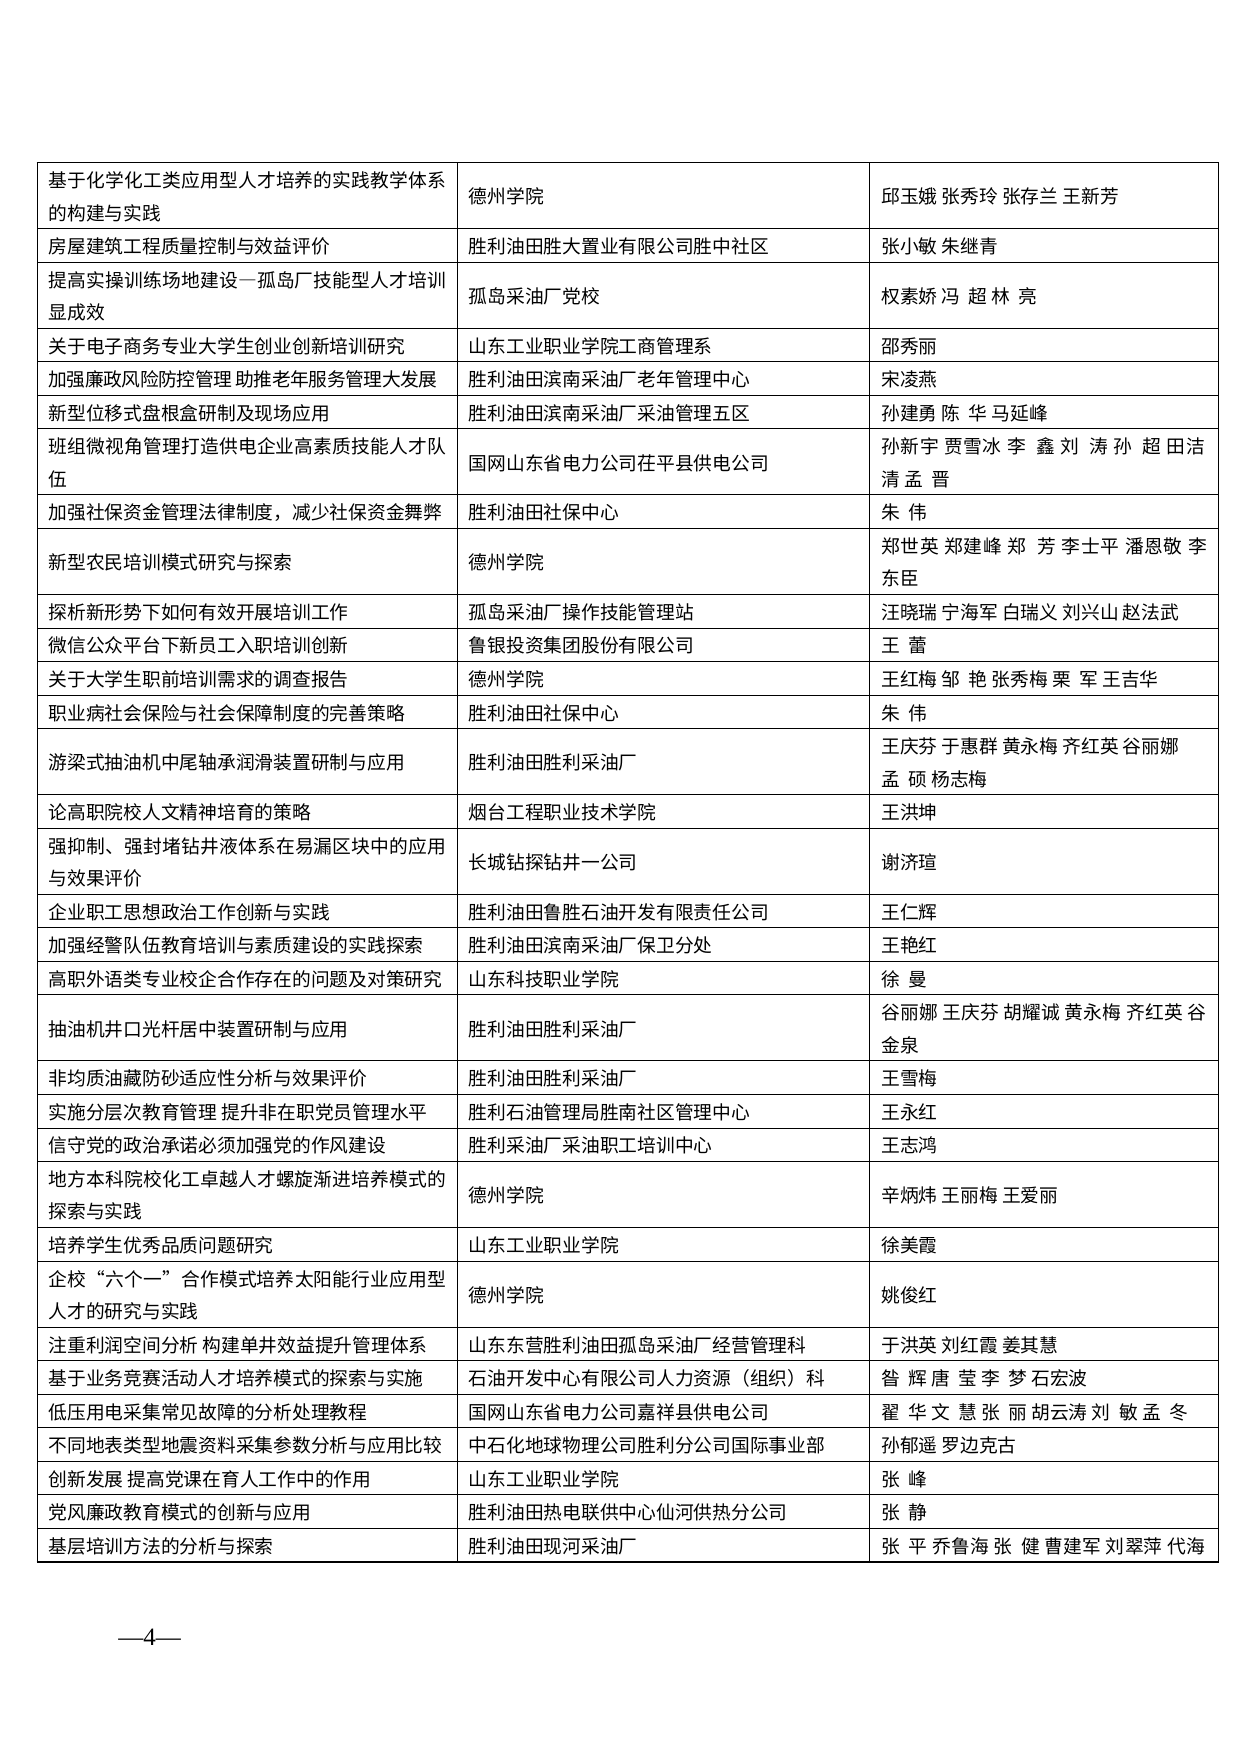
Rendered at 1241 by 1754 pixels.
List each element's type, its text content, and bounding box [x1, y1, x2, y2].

table_cell 孤岛采油厂党校 [458, 263, 869, 328]
table_cell 孙郁遥 罗边克古 [870, 1428, 1218, 1461]
table_cell 德州学院 [458, 163, 869, 228]
table_cell 信守党的政治承诺必须加强党的作风建设 [38, 1129, 457, 1161]
table_cell 强抑制、强封堵钻井液体系在易漏区块中的应用与效果评价 [38, 829, 457, 894]
table_cell 胜利油田热电联供中心仙河供热分公司 [458, 1495, 869, 1528]
table_cell 张 峰 [870, 1462, 1218, 1494]
table_cell 王雪梅 [870, 1061, 1218, 1094]
table_cell 中石化地球物理公司胜利分公司国际事业部 [458, 1428, 869, 1461]
table_cell 胜利油田鲁胜石油开发有限责任公司 [458, 895, 869, 927]
table_cell 提高实操训练场地建设—孤岛厂技能型人才培训显成效 [38, 263, 457, 328]
table_cell 山东东营胜利油田孤岛采油厂经营管理科 [458, 1328, 869, 1360]
table_cell 孙建勇 陈 华 马延峰 [870, 396, 1218, 428]
table_cell 宋凌燕 [870, 362, 1218, 395]
table_cell 职业病社会保险与社会保障制度的完善策略 [38, 696, 457, 728]
table_cell 张 静 [870, 1495, 1218, 1528]
table_cell 国网山东省电力公司嘉祥县供电公司 [458, 1395, 869, 1427]
table_cell 基层培训方法的分析与探索 [38, 1529, 457, 1561]
table_cell 德州学院 [458, 529, 869, 594]
table_cell 王艳红 [870, 928, 1218, 961]
table_cell 权素娇 冯 超 林 亮 [870, 263, 1218, 328]
table_cell 邵秀丽 [870, 329, 1218, 361]
table_cell 胜利采油厂采油职工培训中心 [458, 1129, 869, 1161]
table_cell 山东科技职业学院 [458, 962, 869, 994]
table_cell 姚俊红 [870, 1262, 1218, 1327]
table_cell 基于业务竞赛活动人才培养模式的探索与实施 [38, 1361, 457, 1394]
table_cell 加强社保资金管理法律制度，减少社保资金舞弊 [38, 495, 457, 528]
table_cell 关于电子商务专业大学生创业创新培训研究 [38, 329, 457, 361]
table_cell 新型位移式盘根盒研制及现场应用 [38, 396, 457, 428]
table_cell 王洪坤 [870, 795, 1218, 828]
table_cell 郑世英 郑建峰 郑 芳 李士平 潘恩敬 李东臣 [870, 529, 1218, 594]
table_cell 高职外语类专业校企合作存在的问题及对策研究 [38, 962, 457, 994]
table_cell 企业职工思想政治工作创新与实践 [38, 895, 457, 927]
table_cell 石油开发中心有限公司人力资源（组织）科 [458, 1361, 869, 1394]
table_cell 胜利油田社保中心 [458, 696, 869, 728]
table_cell 山东工业职业学院工商管理系 [458, 329, 869, 361]
table_cell 不同地表类型地震资料采集参数分析与应用比较 [38, 1428, 457, 1461]
table_cell 企校“六个一”合作模式培养太阳能行业应用型人才的研究与实践 [38, 1262, 457, 1327]
table_cell 游梁式抽油机中尾轴承润滑装置研制与应用 [38, 729, 457, 794]
table_cell 关于大学生职前培训需求的调查报告 [38, 662, 457, 694]
table_cell 胜利油田胜利采油厂 [458, 1061, 869, 1094]
table_cell 王庆芬 于惠群 黄永梅 齐红英 谷丽娜 孟 硕 杨志梅 [870, 729, 1218, 794]
table_cell 班组微视角管理打造供电企业高素质技能人才队伍 [38, 429, 457, 494]
table_cell 国网山东省电力公司茌平县供电公司 [458, 429, 869, 494]
table_cell 山东工业职业学院 [458, 1462, 869, 1494]
table_cell 王红梅 邹 艳 张秀梅 栗 军 王吉华 [870, 662, 1218, 694]
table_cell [870, 1529, 1218, 1561]
table_cell 房屋建筑工程质量控制与效益评价 [38, 229, 457, 262]
table_cell 胜利油田现河采油厂 [458, 1529, 869, 1561]
table_cell 德州学院 [458, 662, 869, 694]
table_cell 胜利油田胜利采油厂 [458, 729, 869, 794]
table_cell 地方本科院校化工卓越人才螺旋渐进培养模式的探索与实践 [38, 1162, 457, 1227]
table_cell 鲁银投资集团股份有限公司 [458, 629, 869, 661]
table_cell 胜利油田滨南采油厂保卫分处 [458, 928, 869, 961]
table_cell 党风廉政教育模式的创新与应用 [38, 1495, 457, 1528]
table_cell 德州学院 [458, 1262, 869, 1327]
table_cell 德州学院 [458, 1162, 869, 1227]
table_cell 加强廉政风险防控管理 助推老年服务管理大发展 [38, 362, 457, 395]
table_cell 微信公众平台下新员工入职培训创新 [38, 629, 457, 661]
table_cell 孤岛采油厂操作技能管理站 [458, 595, 869, 627]
table_cell 胜利石油管理局胜南社区管理中心 [458, 1095, 869, 1127]
table_cell 胜利油田社保中心 [458, 495, 869, 528]
table_cell 基于化学化工类应用型人才培养的实践教学体系的构建与实践 [38, 163, 457, 228]
table_cell 山东工业职业学院 [458, 1228, 869, 1261]
table_cell 谷丽娜 王庆芬 胡耀诚 黄永梅 齐红英 谷金泉 [870, 995, 1218, 1060]
table_cell 徐 曼 [870, 962, 1218, 994]
table_cell 培养学生优秀品质问题研究 [38, 1228, 457, 1261]
table_cell 论高职院校人文精神培育的策略 [38, 795, 457, 828]
table_cell 烟台工程职业技术学院 [458, 795, 869, 828]
table_cell 创新发展 提高党课在育人工作中的作用 [38, 1462, 457, 1494]
table_cell 实施分层次教育管理 提升非在职党员管理水平 [38, 1095, 457, 1127]
table_cell 胜利油田滨南采油厂采油管理五区 [458, 396, 869, 428]
table_cell 于洪英 刘红霞 姜其慧 [870, 1328, 1218, 1360]
table_cell 长城钻探钻井一公司 [458, 829, 869, 894]
table_cell 朱 伟 [870, 696, 1218, 728]
table_cell 昝 辉 唐 莹 李 梦 石宏波 [870, 1361, 1218, 1394]
table_cell 张小敏 朱继青 [870, 229, 1218, 262]
table_cell 加强经警队伍教育培训与素质建设的实践探索 [38, 928, 457, 961]
table_cell 徐美霞 [870, 1228, 1218, 1261]
table_cell 辛炳炜 王丽梅 王爱丽 [870, 1162, 1218, 1227]
table_cell 邱玉娥 张秀玲 张存兰 王新芳 [870, 163, 1218, 228]
table_cell 王志鸿 [870, 1129, 1218, 1161]
table_cell 非均质油藏防砂适应性分析与效果评价 [38, 1061, 457, 1094]
table_cell 王仁辉 [870, 895, 1218, 927]
table_cell 孙新宇 贾雪冰 李 鑫 刘 涛 孙 超 田洁清 孟 晋 [870, 429, 1218, 494]
table_cell 低压用电采集常见故障的分析处理教程 [38, 1395, 457, 1427]
table_cell 新型农民培训模式研究与探索 [38, 529, 457, 594]
table_cell 王 蕾 [870, 629, 1218, 661]
table_cell 抽油机井口光杆居中装置研制与应用 [38, 995, 457, 1060]
table_cell 胜利油田胜大置业有限公司胜中社区 [458, 229, 869, 262]
table_cell 朱 伟 [870, 495, 1218, 528]
table_cell 注重利润空间分析 构建单井效益提升管理体系 [38, 1328, 457, 1360]
table_cell 汪晓瑞 宁海军 白瑞义 刘兴山 赵法武 [870, 595, 1218, 627]
table_cell 谢济瑄 [870, 829, 1218, 894]
table_cell 胜利油田胜利采油厂 [458, 995, 869, 1060]
table_cell 胜利油田滨南采油厂老年管理中心 [458, 362, 869, 395]
table_cell 翟 华 文 慧 张 丽 胡云涛 刘 敏 孟 冬 [870, 1395, 1218, 1427]
table_cell 探析新形势下如何有效开展培训工作 [38, 595, 457, 627]
table_cell 王永红 [870, 1095, 1218, 1127]
